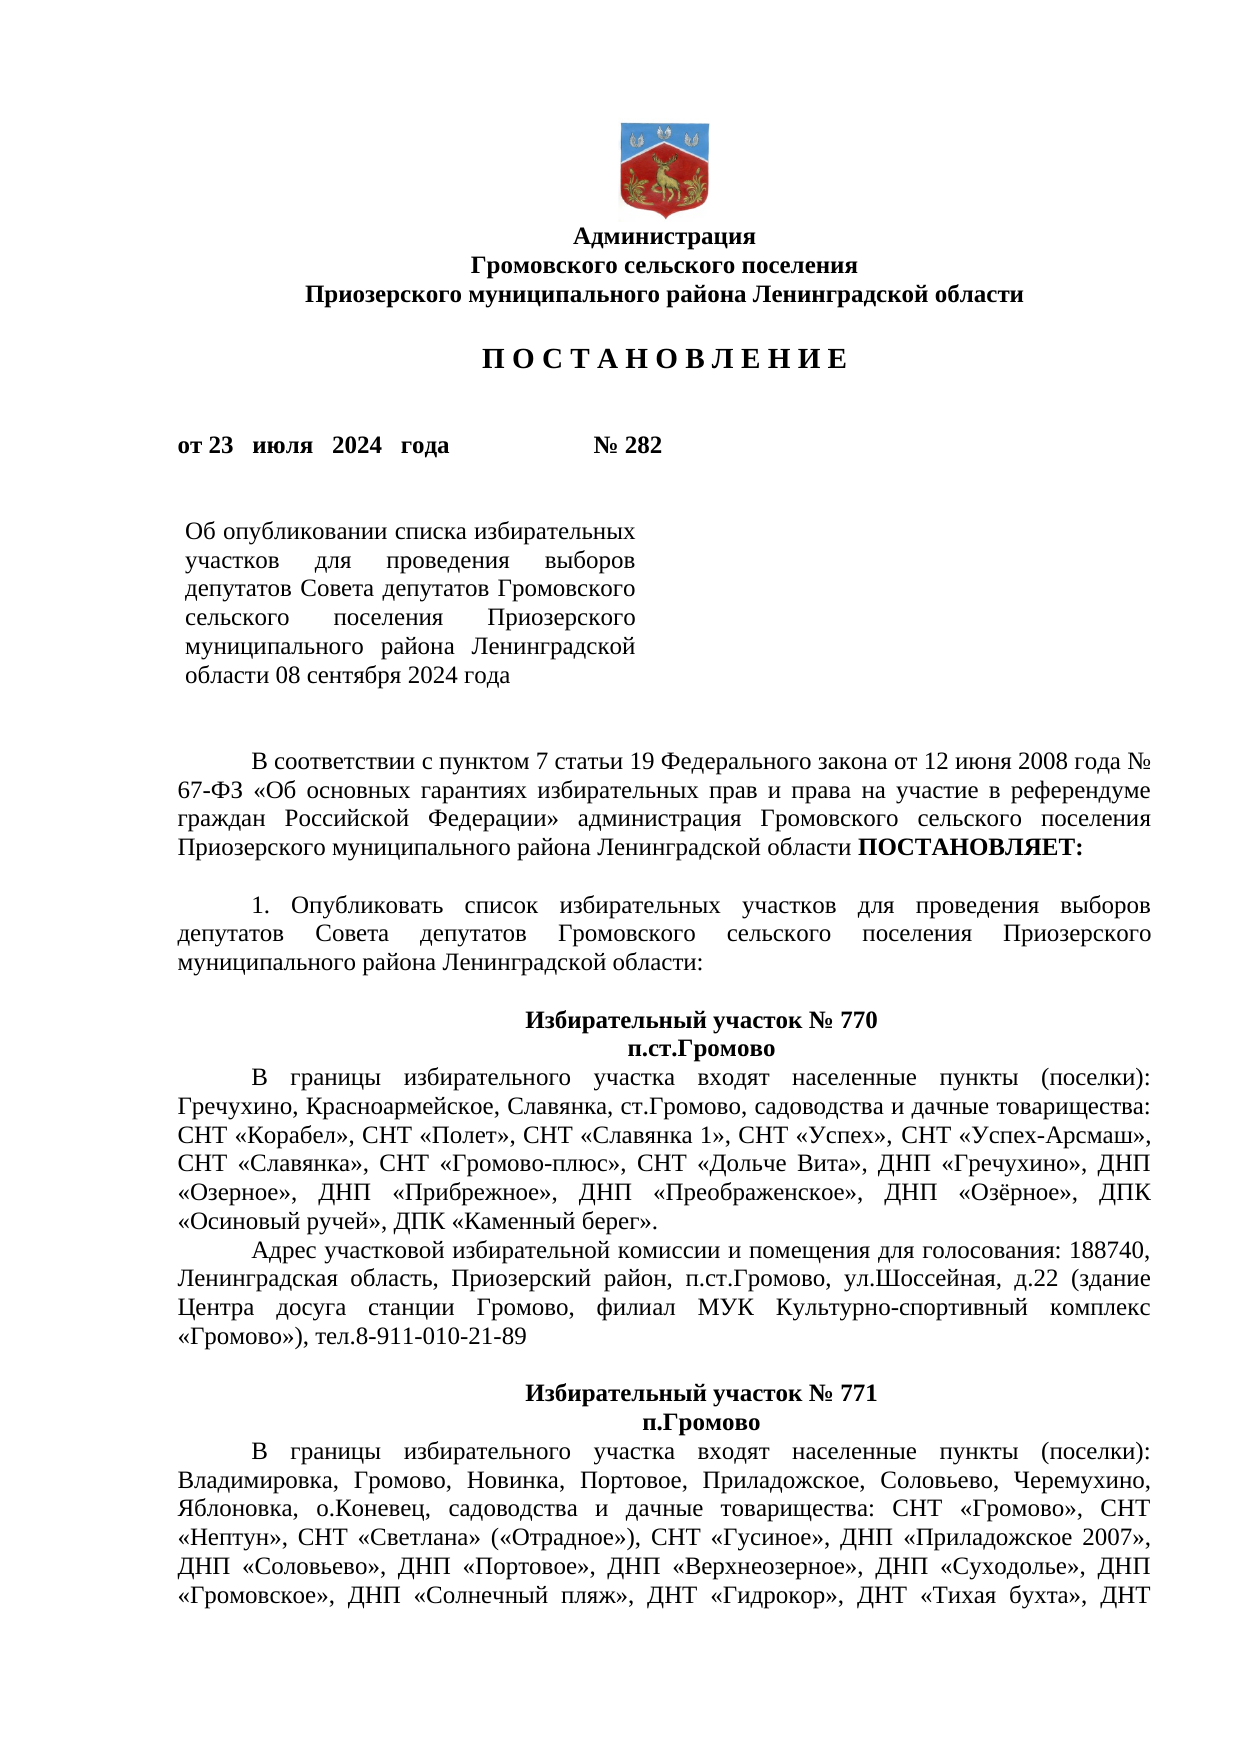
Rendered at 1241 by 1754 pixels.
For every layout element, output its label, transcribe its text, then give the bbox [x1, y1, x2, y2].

text Адрес участковой избирательной комиссии и помещения для голосования: 188740, Ленинградская область, Приозерский район, п.ст.Громово, ул.Шоссейная, д.22 (здание Центра досуга станции Громово, филиал МУК Культурно-спортивный комплекс «Громово»), тел.8-911-010-21-89 [177, 1235, 1152, 1350]
picture [618, 118, 711, 222]
text Избирательный участок № 770 [177, 1005, 1152, 1033]
text п.ст.Громово [177, 1033, 1152, 1062]
text П О С Т А Н О В Л Е Н И Е [177, 341, 1152, 374]
text В границы избирательного участка входят населенные пункты (поселки): Гречухино, Красноармейское, Славянка, ст.Громово, садоводства и дачные товарищества: СНТ «Корабел», СНТ «Полет», СНТ «Славянка 1», СНТ «Успех», СНТ «Успех-Арсмаш», СНТ «Славянка», СНТ «Громово-плюс», СНТ «Дольче Вита», ДНП «Гречухино», ДНП «Озерное», ДНП «Прибрежное», ДНП «Преображенское», ДНП «Озёрное», ДПК «Осиновый ручей», ДПК «Каменный берег». [177, 1062, 1152, 1235]
table_header Об опубликовании списка избирательных участков для проведения выборов депутатов Совета депутатов Громовского сельского поселения Приозерского муниципального района Ленинградской области 08 сентября 2024 года [174, 487, 647, 688]
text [177, 1436, 1152, 1608]
text Администрация [177, 221, 1152, 250]
text Приозерского муниципального района Ленинградской области [177, 279, 1152, 307]
text от 23 июля 2024 года № 282 [177, 430, 1152, 458]
text п.Громово [177, 1407, 1152, 1436]
text 1. Опубликовать список избирательных участков для проведения выборов депутатов Совета депутатов Громовского сельского поселения Приозерского муниципального района Ленинградской области: [177, 890, 1152, 976]
text Избирательный участок № 771 [177, 1378, 1152, 1407]
text В соответствии с пунктом 7 статьи 19 Федерального закона от 12 июня 2008 года № 67-ФЗ «Об основных гарантиях избирательных прав и права на участие в референдуме граждан Российской Федерации» администрация Громовского сельского поселения Приозерского муниципального района Ленинградской области ПОСТАНОВЛЯЕТ: [177, 746, 1152, 861]
text Громовского сельского поселения [177, 250, 1152, 279]
